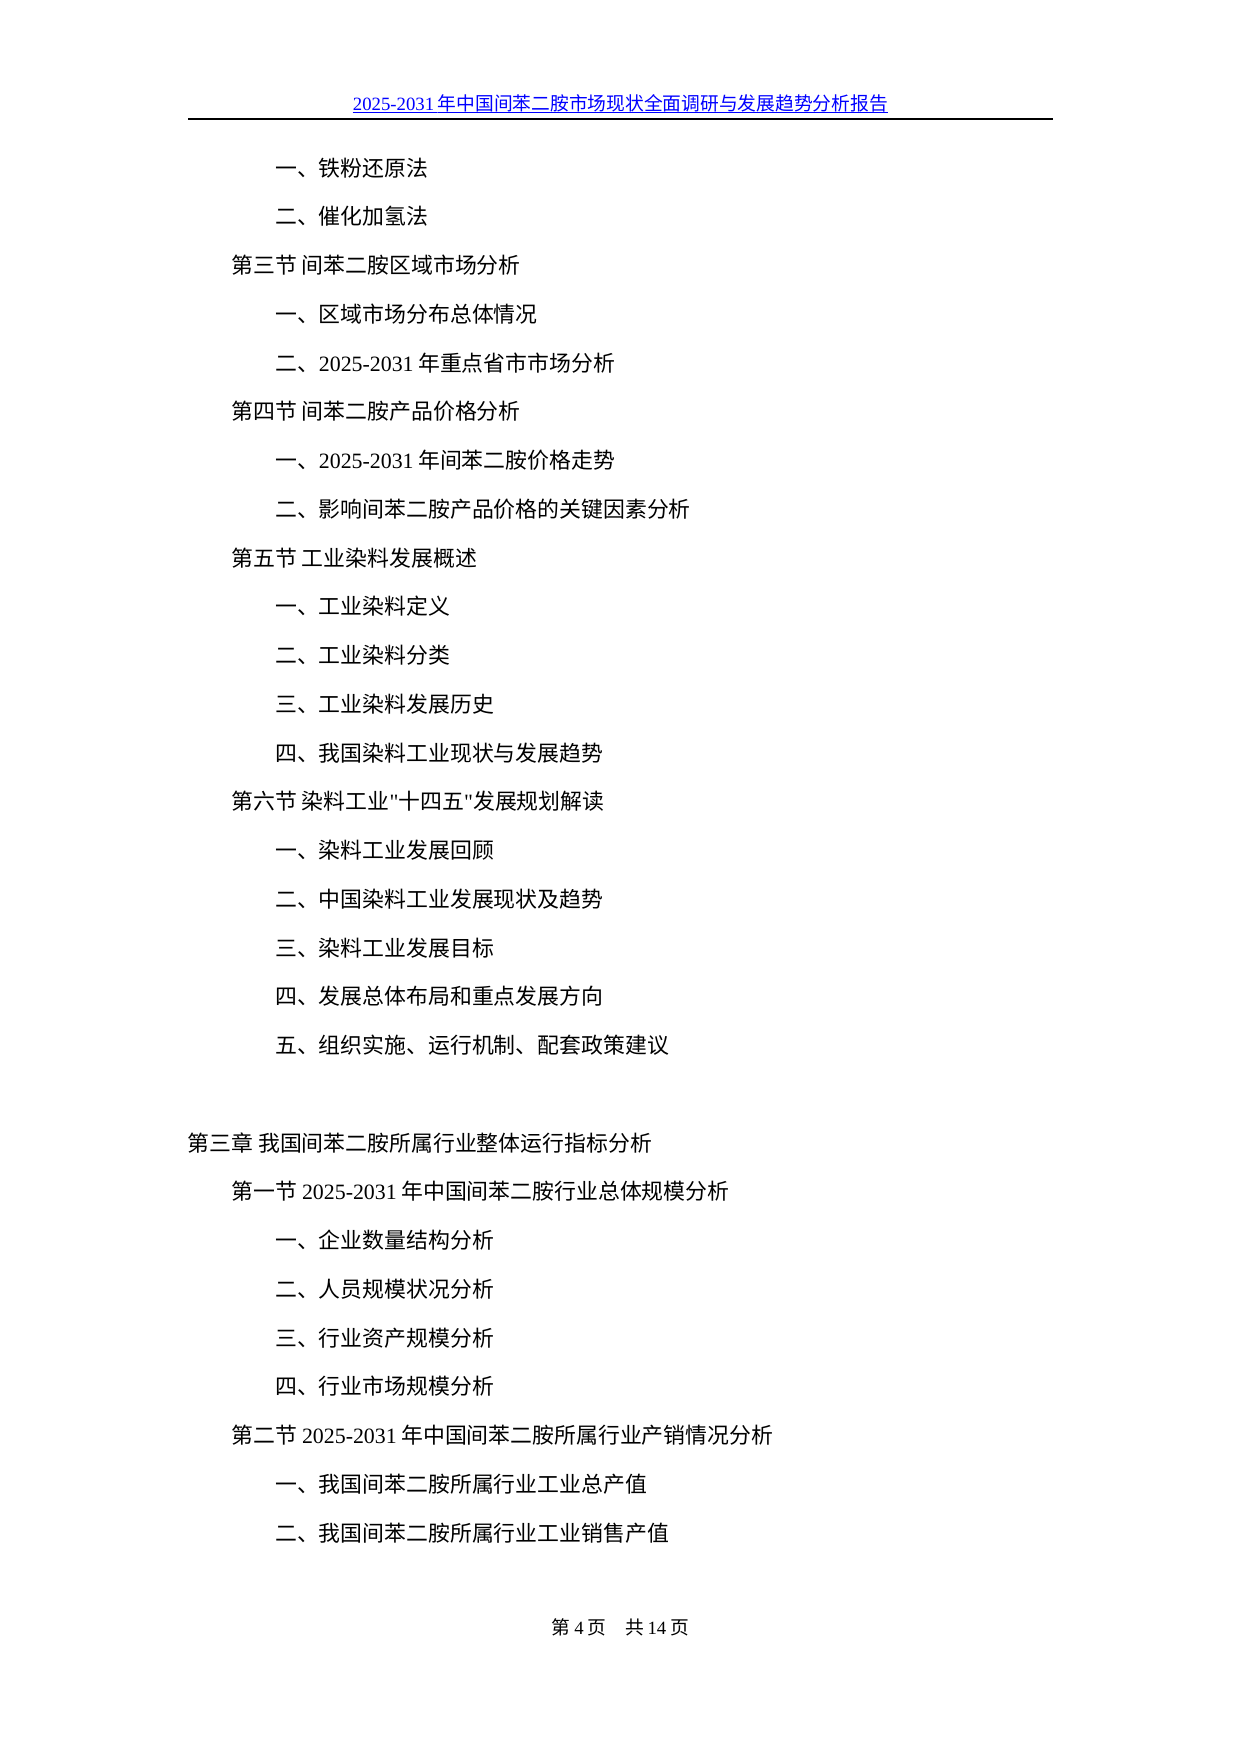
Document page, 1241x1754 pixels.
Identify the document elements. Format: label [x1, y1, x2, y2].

text [187, 150, 1053, 1548]
